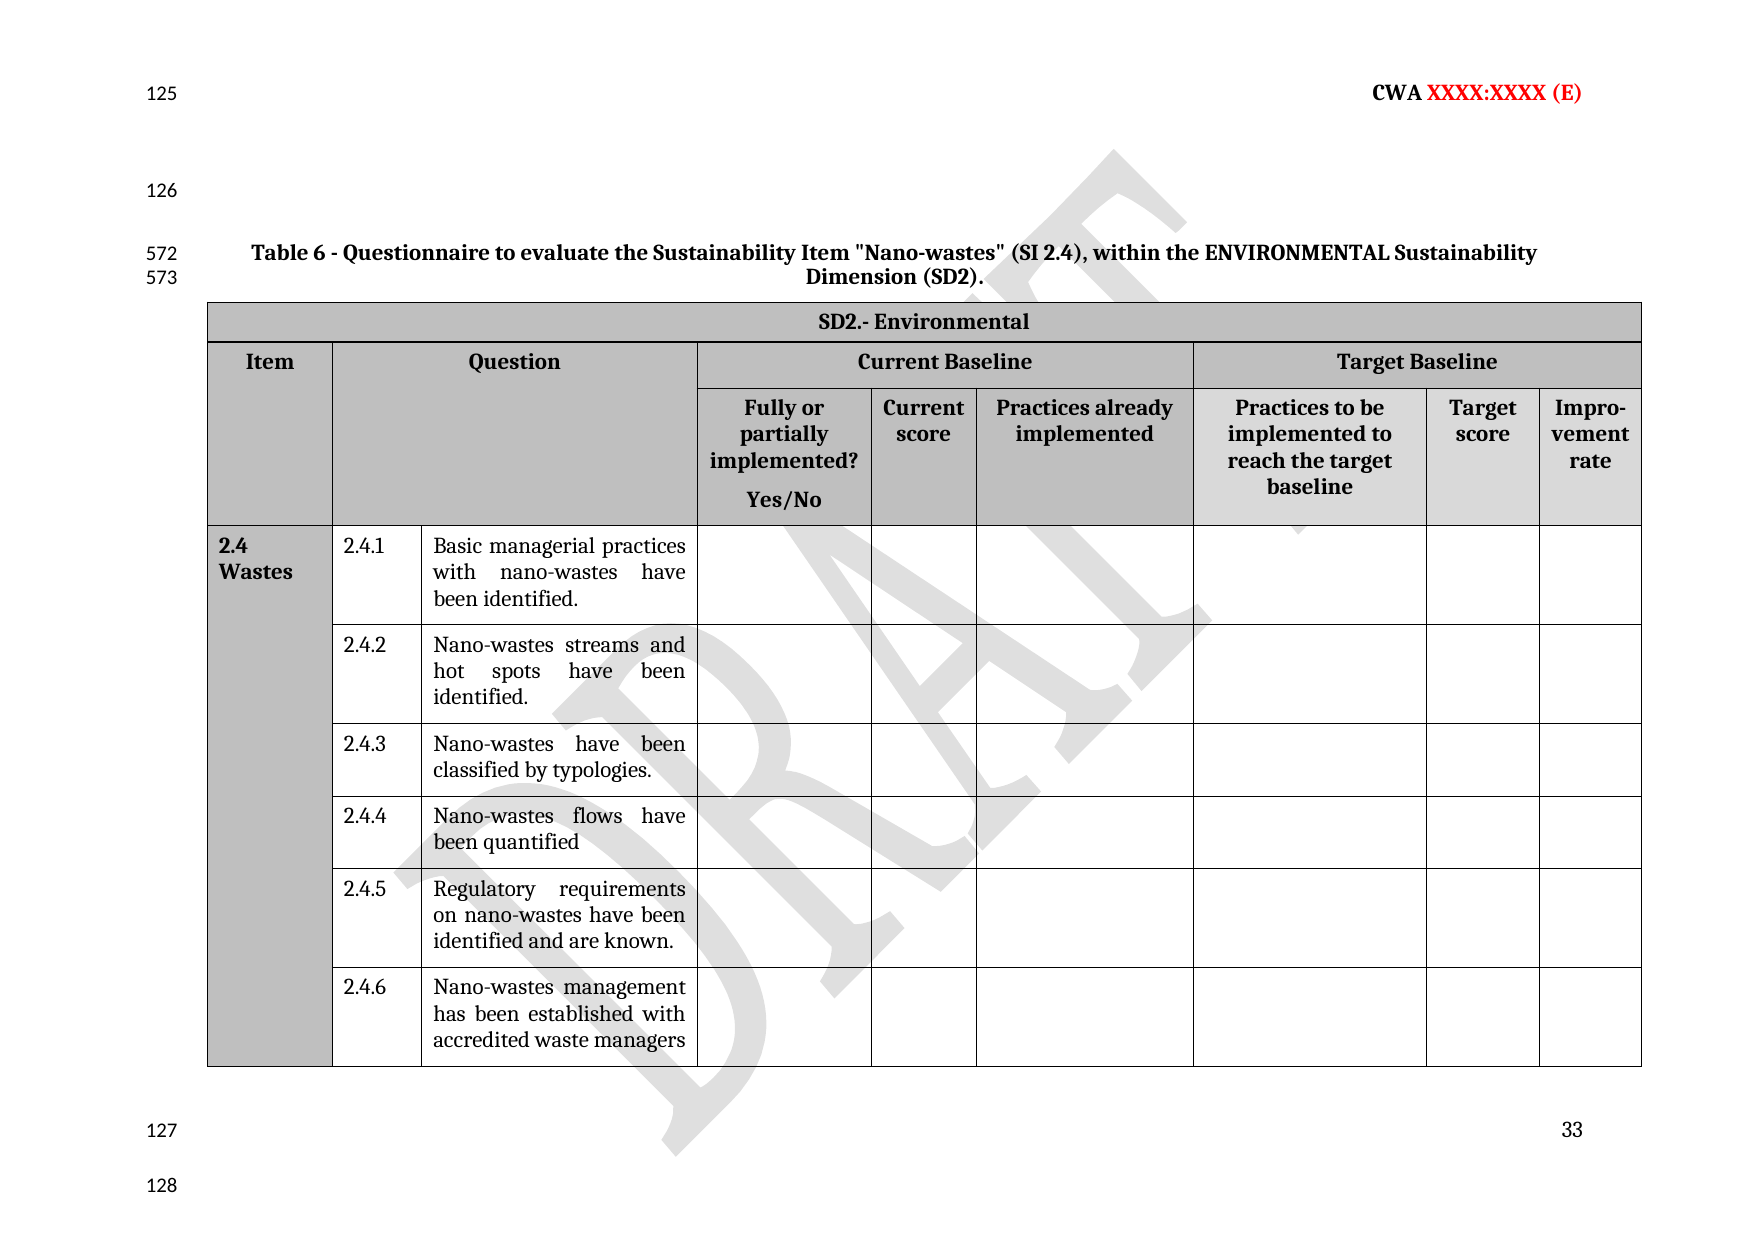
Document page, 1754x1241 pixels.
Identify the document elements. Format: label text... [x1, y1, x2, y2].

table_cell Fully or partially implemented? Yes/No [698, 389, 871, 525]
table_cell Nano-wastes streams and hot spots have been identified. [422, 625, 697, 723]
table_cell [1194, 625, 1426, 723]
table_cell [872, 797, 976, 868]
table_cell [872, 625, 976, 723]
table_cell Target Baseline [1194, 343, 1641, 388]
table_cell [1540, 625, 1641, 723]
table_cell [1540, 526, 1641, 624]
table_cell [1427, 869, 1539, 967]
table_cell [1427, 526, 1539, 624]
table_cell Current score [872, 389, 976, 525]
table_cell Target score [1427, 389, 1539, 525]
table_cell Item [208, 343, 332, 525]
table_cell [1194, 869, 1426, 967]
table_cell [872, 869, 976, 967]
table_cell [872, 526, 976, 624]
table_cell [1540, 968, 1641, 1066]
table_cell 2.4.1 [333, 526, 421, 624]
table_cell [698, 625, 871, 723]
table_cell Impro-vement rate [1540, 389, 1641, 525]
table_cell [1427, 797, 1539, 868]
table_cell Regulatory requirements on nano-wastes have been identified and are known. [422, 869, 697, 967]
table_cell Nano-wastes have been classified by typologies. [422, 724, 697, 796]
table_cell [1427, 724, 1539, 796]
table_cell 2.4.2 [333, 625, 421, 723]
table_cell [872, 968, 976, 1066]
table_cell [1540, 724, 1641, 796]
table_cell [1194, 968, 1426, 1066]
table_cell [977, 869, 1193, 967]
title Table 6 - Questionnaire to evaluate the Sustainability Item "Nano-wastes" (SI 2.4), within the ENVIRONMENTAL Sustainability Dimension (SD2). [207, 241, 1583, 289]
table_cell [977, 968, 1193, 1066]
table_cell [872, 724, 976, 796]
table_header SD2.- Environmental [208, 303, 1641, 341]
table_cell Nano-wastes flows have been quantified [422, 797, 697, 868]
table_cell [698, 526, 871, 624]
table_cell Practices to be implemented to reach the target baseline [1194, 389, 1426, 525]
table_cell 2.4 Wastes [208, 526, 332, 1066]
table_cell 2.4.6 [333, 968, 421, 1066]
table_cell Current Baseline [698, 343, 1193, 388]
table_cell [977, 625, 1193, 723]
table_cell [1194, 797, 1426, 868]
table_cell [1540, 869, 1641, 967]
table_cell [1427, 968, 1539, 1066]
table_cell 2.4.5 [333, 869, 421, 967]
table_cell [698, 869, 871, 967]
table_cell [698, 797, 871, 868]
table_cell [977, 526, 1193, 624]
table_cell [1194, 724, 1426, 796]
table_cell [977, 797, 1193, 868]
table_cell Question [333, 343, 697, 525]
table_cell 2.4.3 [333, 724, 421, 796]
table_cell Nano-wastes management has been established with accredited waste managers [422, 968, 697, 1066]
table_cell 2.4.4 [333, 797, 421, 868]
table_cell [1194, 526, 1426, 624]
table_cell [698, 968, 871, 1066]
table_cell [977, 724, 1193, 796]
table_cell [698, 724, 871, 796]
table_cell Basic managerial practices with nano-wastes have been identified. [422, 526, 697, 624]
table_cell Practices already implemented [977, 389, 1193, 525]
table_cell [1427, 625, 1539, 723]
table_cell [1540, 797, 1641, 868]
